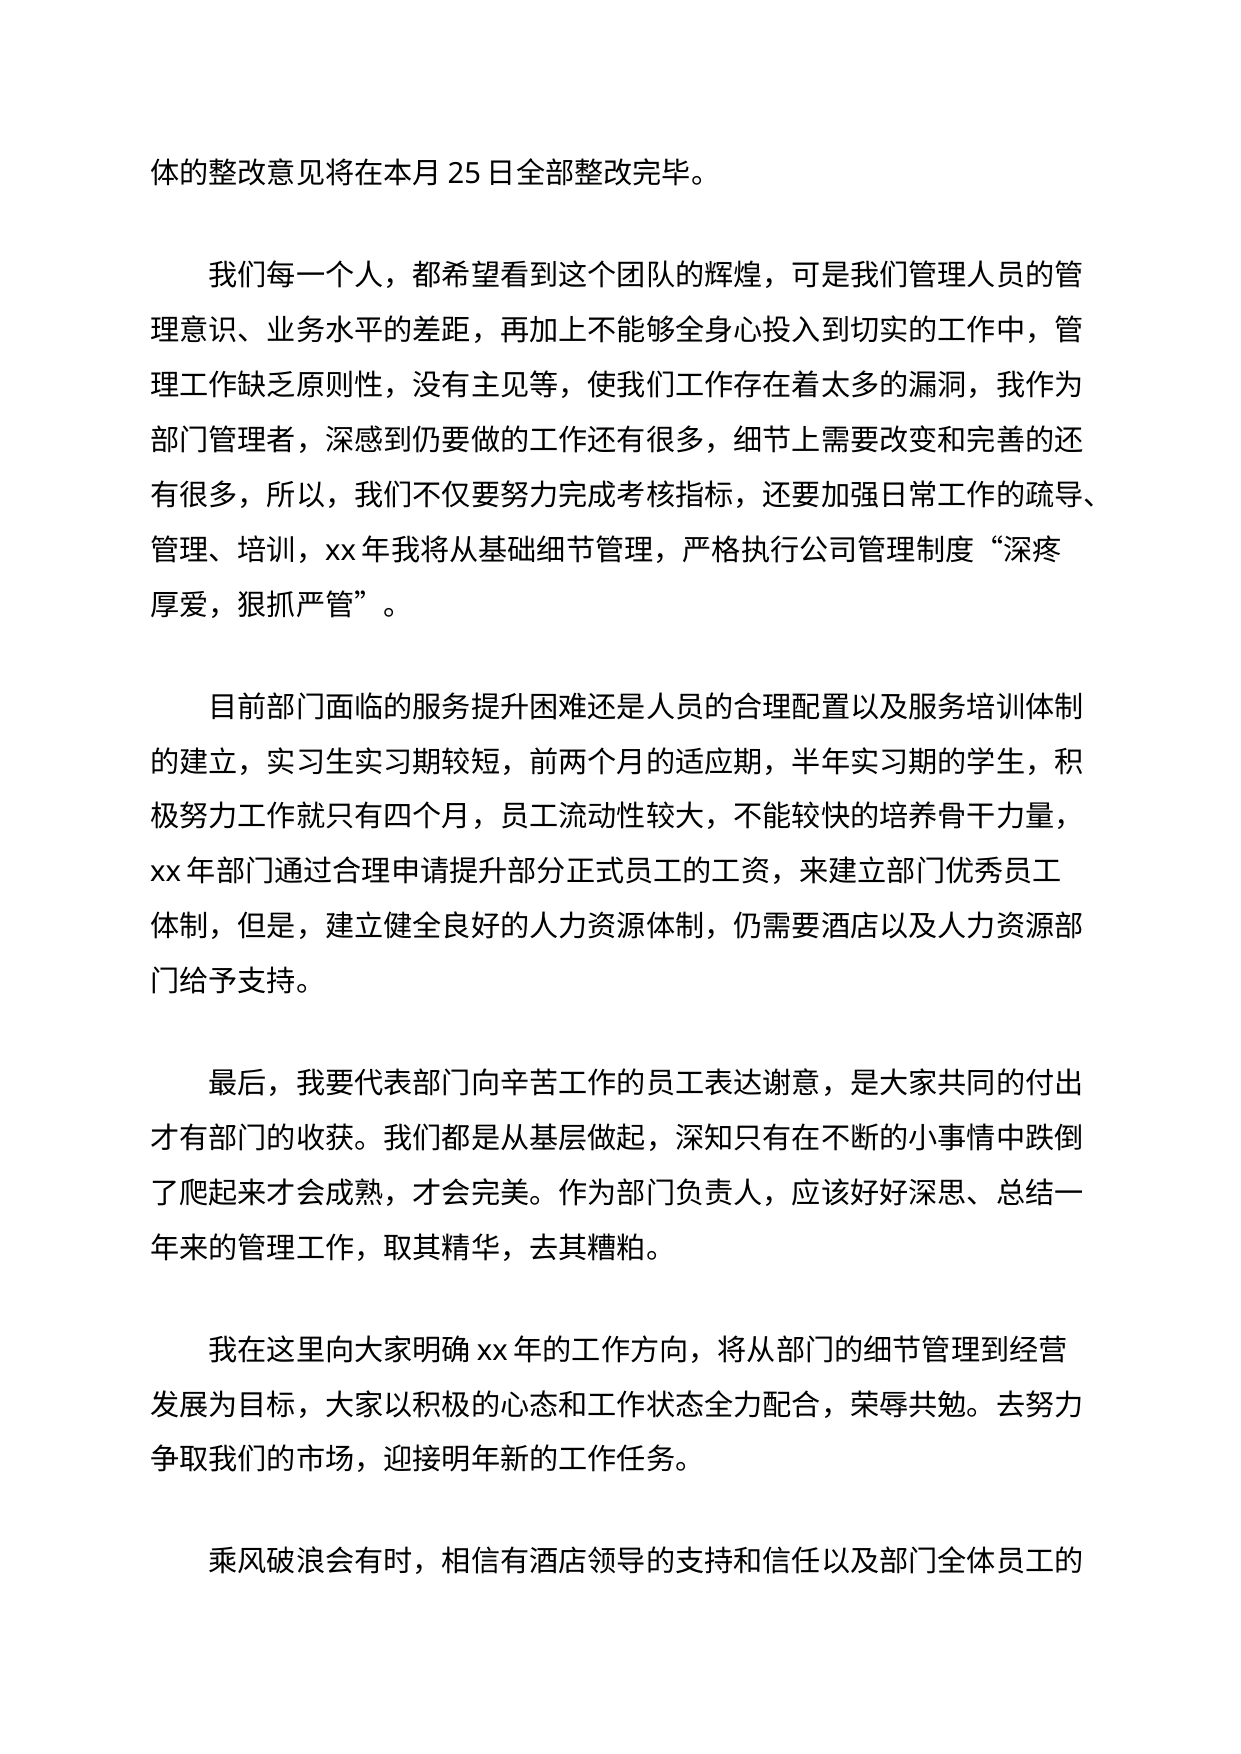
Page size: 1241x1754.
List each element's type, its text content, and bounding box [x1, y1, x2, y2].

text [150, 1538, 1090, 1580]
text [150, 150, 1090, 192]
text 我在这里向大家明确xx年的工作方向，将从部门的细节管理到经营发展为目标，大家以积极的心态和工作状态全力配合，荣辱共勉。去努力争取我们的市场，迎接明年新的工作任务。 [150, 1326, 1090, 1478]
text 目前部门面临的服务提升困难还是人员的合理配置以及服务培训体制的建立，实习生实习期较短，前两个月的适应期，半年实习期的学生，积极努力工作就只有四个月，员工流动性较大，不能较快的培养骨干力量，xx年部门通过合理申请提升部分正式员工的工资，来建立部门优秀员工体制，但是，建立健全良好的人力资源体制，仍需要酒店以及人力资源部门给予支持。 [150, 683, 1090, 1000]
text 最后，我要代表部门向辛苦工作的员工表达谢意，是大家共同的付出才有部门的收获。我们都是从基层做起，深知只有在不断的小事情中跌倒了爬起来才会成熟，才会完美。作为部门负责人，应该好好深思、总结一年来的管理工作，取其精华，去其糟粕。 [150, 1059, 1090, 1267]
text 我们每一个人，都希望看到这个团队的辉煌，可是我们管理人员的管理意识、业务水平的差距，再加上不能够全身心投入到切实的工作中，管理工作缺乏原则性，没有主见等，使我们工作存在着太多的漏洞，我作为部门管理者，深感到仍要做的工作还有很多，细节上需要改变和完善的还有很多，所以，我们不仅要努力完成考核指标，还要加强日常工作的疏导、管理、培训，xx年我将从基础细节管理，严格执行公司管理制度“深疼厚爱，狠抓严管”。 [150, 252, 1090, 624]
